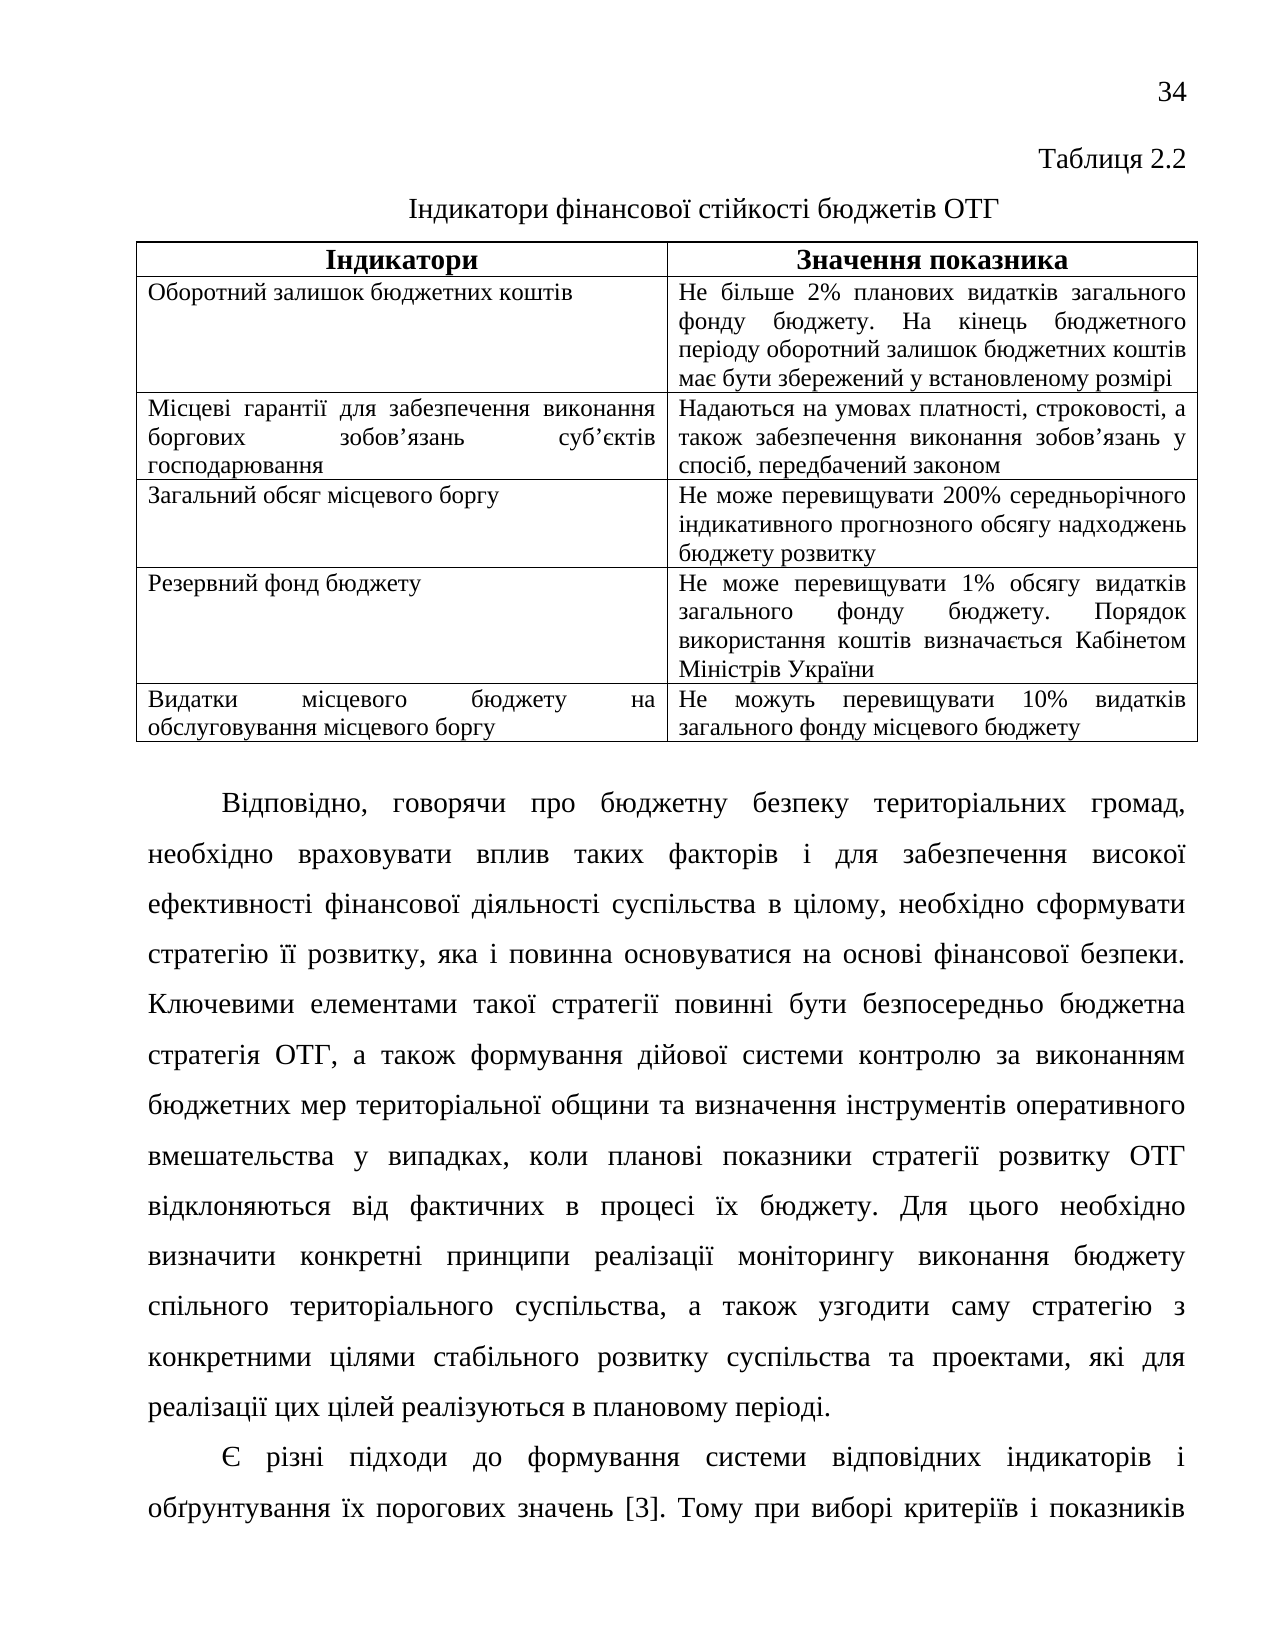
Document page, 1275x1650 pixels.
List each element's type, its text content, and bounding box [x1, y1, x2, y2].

table_cell Загальний обсяг місцевого боргу [137, 480, 667, 567]
table_cell Оборотний залишок бюджетних коштів [137, 277, 667, 392]
table_cell Видатки місцевого бюджету на обслуговування місцевого боргу [137, 684, 667, 741]
table_header Індикатори [137, 243, 667, 276]
table_cell Не більше 2% планових видатків загального фонду бюджету. На кінець бюджетного періоду оборотний залишок бюджетних коштів має бути збережений у встановленому розмірі [668, 277, 1197, 392]
table_cell Резервний фонд бюджету [137, 568, 667, 683]
table_header Значення показника [668, 243, 1197, 276]
table_cell Місцеві гарантії для забезпечення виконання боргових зобов’язань суб’єктів господарювання [137, 393, 667, 479]
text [148, 1439, 1186, 1523]
table_cell Надаються на умовах платності, строковості, а також забезпечення виконання зобов’язань у спосіб, передбачений законом [668, 393, 1197, 479]
text Відповідно, говорячи про бюджетну безпеку територіальних громад, необхідно враховувати вплив таких факторів і для забезпечення високої ефективності фінансової діяльності суспільства в цілому, необхідно сформувати стратегію її розвитку, яка і повинна основуватися на основі фінансової безпеки. Ключевими елементами такої стратегії повинні бути безпосередньо бюджетна стратегія ОТГ, а також формування дійової системи контролю за виконанням бюджетних мер територіальної общини та визначення інструментів оперативного вмешательства у випадках, коли планові показники стратегії розвитку ОТГ відклоняються від фактичних в процесі їх бюджету. Для цього необхідно визначити конкретні принципи реалізації моніторингу виконання бюджету спільного територіального суспільства, а також узгодити саму стратегію з конкретними цілями стабільного розвитку суспільства та проектами, які для реалізації цих цілей реалізуються в плановому періоді. [148, 785, 1186, 1423]
text Індикатори фінансової стійкості бюджетів ОТГ [148, 191, 1186, 225]
text Таблиця 2.2 [148, 141, 1186, 174]
table_cell Не може перевищувати 1% обсягу видатків загального фонду бюджету. Порядок використання коштів визначається Кабінетом Міністрів України [668, 568, 1197, 683]
table_cell Не може перевищувати 200% середньорічного індикативного прогнозного обсягу надходжень бюджету розвитку [668, 480, 1197, 567]
table_cell Не можуть перевищувати 10% видатків загального фонду місцевого бюджету [668, 684, 1197, 741]
